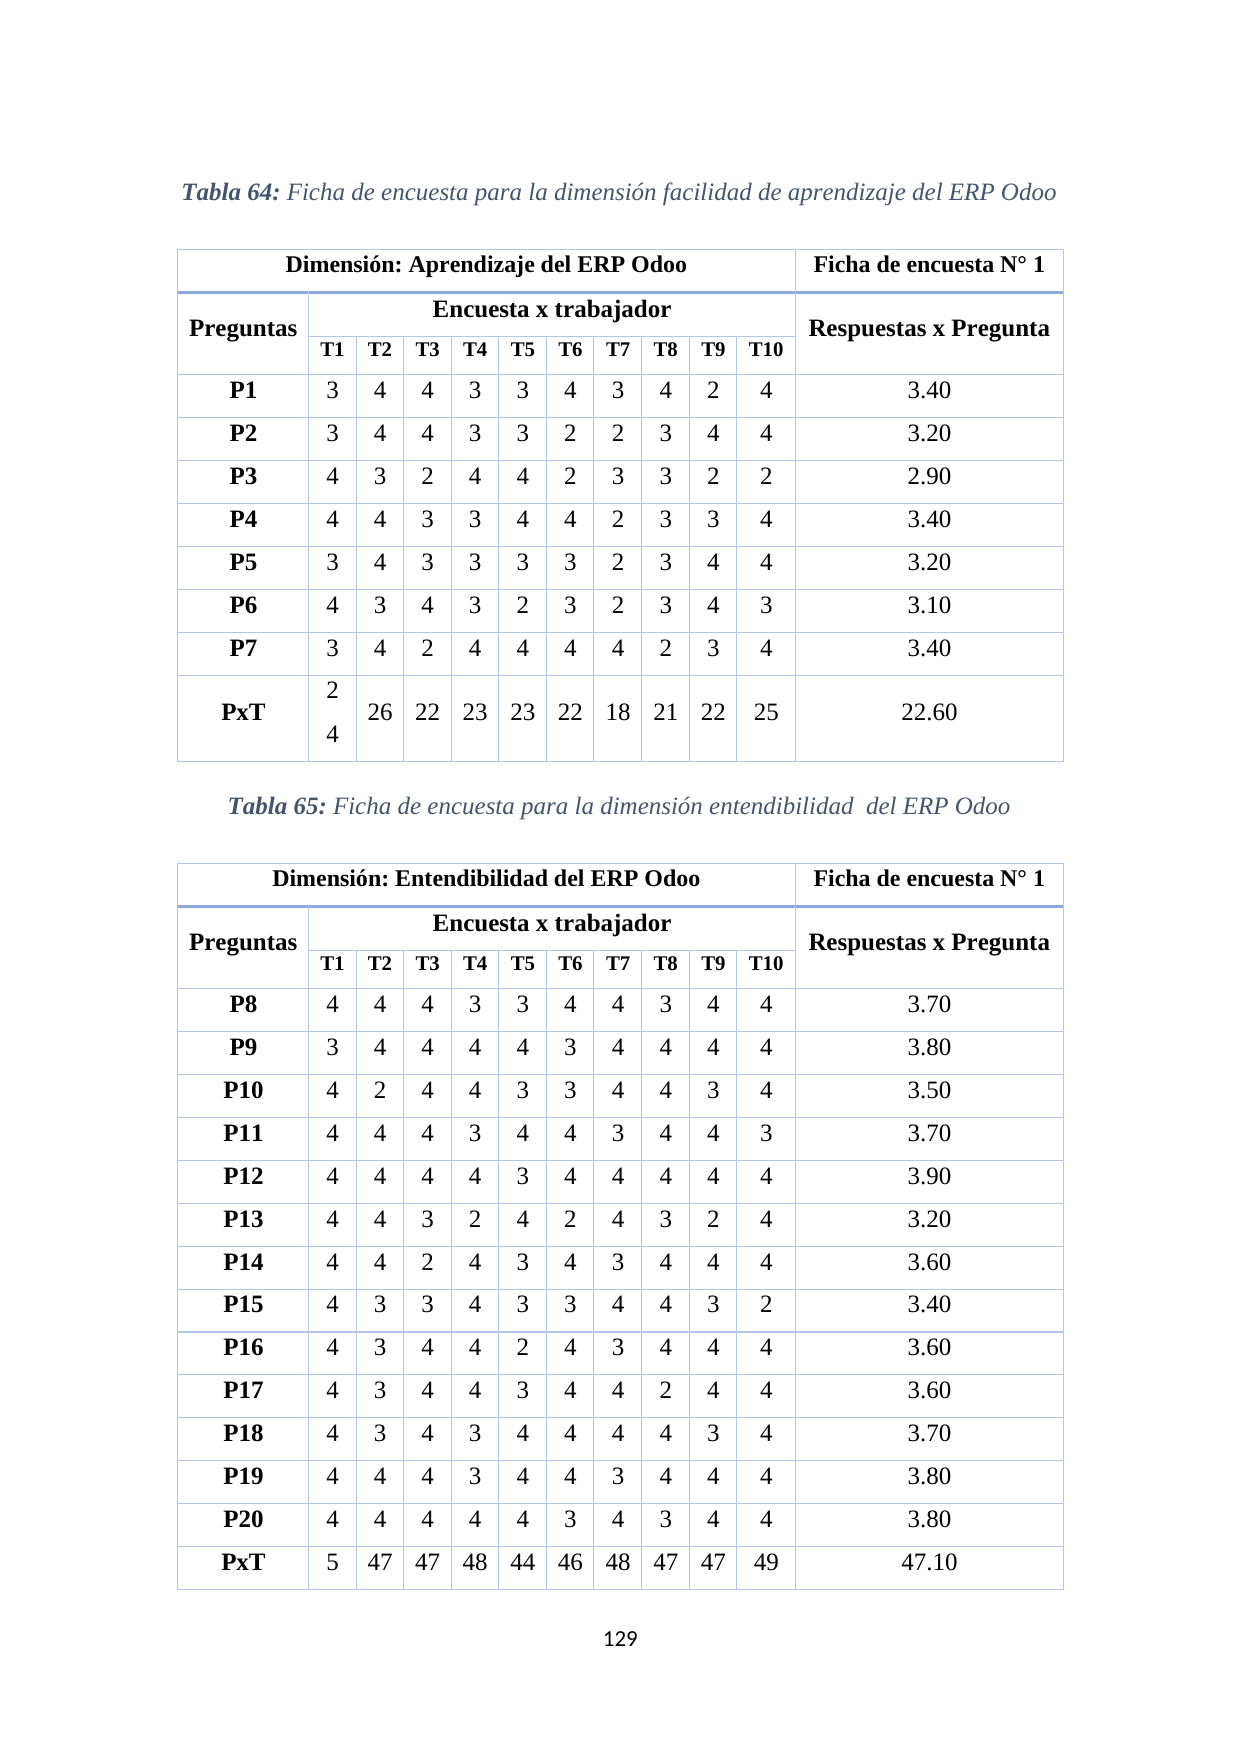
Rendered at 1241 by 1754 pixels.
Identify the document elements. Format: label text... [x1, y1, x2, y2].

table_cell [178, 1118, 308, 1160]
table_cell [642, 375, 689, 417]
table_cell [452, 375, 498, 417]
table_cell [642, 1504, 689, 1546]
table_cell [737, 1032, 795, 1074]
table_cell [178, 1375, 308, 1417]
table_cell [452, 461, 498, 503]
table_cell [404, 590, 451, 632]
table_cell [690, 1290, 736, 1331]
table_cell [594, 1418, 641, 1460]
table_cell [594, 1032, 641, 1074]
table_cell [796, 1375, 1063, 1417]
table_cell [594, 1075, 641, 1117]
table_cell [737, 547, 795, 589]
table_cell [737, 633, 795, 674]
text Tabla 65: Ficha de encuesta para la dimensión entendibilidad del ERP Odoo [177, 791, 1063, 819]
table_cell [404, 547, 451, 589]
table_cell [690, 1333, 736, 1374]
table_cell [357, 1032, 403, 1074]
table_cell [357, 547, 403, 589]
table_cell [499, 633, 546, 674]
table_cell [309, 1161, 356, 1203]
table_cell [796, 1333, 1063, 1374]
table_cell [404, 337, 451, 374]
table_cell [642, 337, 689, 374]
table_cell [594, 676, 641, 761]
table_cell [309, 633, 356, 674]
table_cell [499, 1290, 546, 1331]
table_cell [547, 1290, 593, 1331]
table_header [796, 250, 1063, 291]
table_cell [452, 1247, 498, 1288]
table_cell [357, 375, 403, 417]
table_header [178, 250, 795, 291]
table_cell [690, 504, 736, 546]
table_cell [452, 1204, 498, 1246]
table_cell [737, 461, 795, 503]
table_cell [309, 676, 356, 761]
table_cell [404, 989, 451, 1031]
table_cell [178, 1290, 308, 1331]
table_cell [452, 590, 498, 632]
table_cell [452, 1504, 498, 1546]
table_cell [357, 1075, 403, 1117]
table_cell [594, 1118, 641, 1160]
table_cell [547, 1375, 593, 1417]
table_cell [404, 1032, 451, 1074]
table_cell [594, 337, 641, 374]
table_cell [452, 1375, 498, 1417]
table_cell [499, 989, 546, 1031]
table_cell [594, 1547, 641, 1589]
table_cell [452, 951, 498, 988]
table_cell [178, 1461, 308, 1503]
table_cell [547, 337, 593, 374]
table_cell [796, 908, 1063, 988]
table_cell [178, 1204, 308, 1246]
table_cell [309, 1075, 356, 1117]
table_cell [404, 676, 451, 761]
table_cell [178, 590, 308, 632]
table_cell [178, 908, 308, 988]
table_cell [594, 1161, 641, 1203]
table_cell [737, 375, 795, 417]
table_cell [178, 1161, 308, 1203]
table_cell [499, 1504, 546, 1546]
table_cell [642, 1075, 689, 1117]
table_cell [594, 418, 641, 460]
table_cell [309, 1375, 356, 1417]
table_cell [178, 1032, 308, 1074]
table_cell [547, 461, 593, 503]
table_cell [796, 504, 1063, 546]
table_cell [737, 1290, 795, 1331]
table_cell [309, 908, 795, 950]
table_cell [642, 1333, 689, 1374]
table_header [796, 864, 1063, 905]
text Tabla 64: Ficha de encuesta para la dimensión facilidad de aprendizaje del ERP Odoo [177, 177, 1063, 206]
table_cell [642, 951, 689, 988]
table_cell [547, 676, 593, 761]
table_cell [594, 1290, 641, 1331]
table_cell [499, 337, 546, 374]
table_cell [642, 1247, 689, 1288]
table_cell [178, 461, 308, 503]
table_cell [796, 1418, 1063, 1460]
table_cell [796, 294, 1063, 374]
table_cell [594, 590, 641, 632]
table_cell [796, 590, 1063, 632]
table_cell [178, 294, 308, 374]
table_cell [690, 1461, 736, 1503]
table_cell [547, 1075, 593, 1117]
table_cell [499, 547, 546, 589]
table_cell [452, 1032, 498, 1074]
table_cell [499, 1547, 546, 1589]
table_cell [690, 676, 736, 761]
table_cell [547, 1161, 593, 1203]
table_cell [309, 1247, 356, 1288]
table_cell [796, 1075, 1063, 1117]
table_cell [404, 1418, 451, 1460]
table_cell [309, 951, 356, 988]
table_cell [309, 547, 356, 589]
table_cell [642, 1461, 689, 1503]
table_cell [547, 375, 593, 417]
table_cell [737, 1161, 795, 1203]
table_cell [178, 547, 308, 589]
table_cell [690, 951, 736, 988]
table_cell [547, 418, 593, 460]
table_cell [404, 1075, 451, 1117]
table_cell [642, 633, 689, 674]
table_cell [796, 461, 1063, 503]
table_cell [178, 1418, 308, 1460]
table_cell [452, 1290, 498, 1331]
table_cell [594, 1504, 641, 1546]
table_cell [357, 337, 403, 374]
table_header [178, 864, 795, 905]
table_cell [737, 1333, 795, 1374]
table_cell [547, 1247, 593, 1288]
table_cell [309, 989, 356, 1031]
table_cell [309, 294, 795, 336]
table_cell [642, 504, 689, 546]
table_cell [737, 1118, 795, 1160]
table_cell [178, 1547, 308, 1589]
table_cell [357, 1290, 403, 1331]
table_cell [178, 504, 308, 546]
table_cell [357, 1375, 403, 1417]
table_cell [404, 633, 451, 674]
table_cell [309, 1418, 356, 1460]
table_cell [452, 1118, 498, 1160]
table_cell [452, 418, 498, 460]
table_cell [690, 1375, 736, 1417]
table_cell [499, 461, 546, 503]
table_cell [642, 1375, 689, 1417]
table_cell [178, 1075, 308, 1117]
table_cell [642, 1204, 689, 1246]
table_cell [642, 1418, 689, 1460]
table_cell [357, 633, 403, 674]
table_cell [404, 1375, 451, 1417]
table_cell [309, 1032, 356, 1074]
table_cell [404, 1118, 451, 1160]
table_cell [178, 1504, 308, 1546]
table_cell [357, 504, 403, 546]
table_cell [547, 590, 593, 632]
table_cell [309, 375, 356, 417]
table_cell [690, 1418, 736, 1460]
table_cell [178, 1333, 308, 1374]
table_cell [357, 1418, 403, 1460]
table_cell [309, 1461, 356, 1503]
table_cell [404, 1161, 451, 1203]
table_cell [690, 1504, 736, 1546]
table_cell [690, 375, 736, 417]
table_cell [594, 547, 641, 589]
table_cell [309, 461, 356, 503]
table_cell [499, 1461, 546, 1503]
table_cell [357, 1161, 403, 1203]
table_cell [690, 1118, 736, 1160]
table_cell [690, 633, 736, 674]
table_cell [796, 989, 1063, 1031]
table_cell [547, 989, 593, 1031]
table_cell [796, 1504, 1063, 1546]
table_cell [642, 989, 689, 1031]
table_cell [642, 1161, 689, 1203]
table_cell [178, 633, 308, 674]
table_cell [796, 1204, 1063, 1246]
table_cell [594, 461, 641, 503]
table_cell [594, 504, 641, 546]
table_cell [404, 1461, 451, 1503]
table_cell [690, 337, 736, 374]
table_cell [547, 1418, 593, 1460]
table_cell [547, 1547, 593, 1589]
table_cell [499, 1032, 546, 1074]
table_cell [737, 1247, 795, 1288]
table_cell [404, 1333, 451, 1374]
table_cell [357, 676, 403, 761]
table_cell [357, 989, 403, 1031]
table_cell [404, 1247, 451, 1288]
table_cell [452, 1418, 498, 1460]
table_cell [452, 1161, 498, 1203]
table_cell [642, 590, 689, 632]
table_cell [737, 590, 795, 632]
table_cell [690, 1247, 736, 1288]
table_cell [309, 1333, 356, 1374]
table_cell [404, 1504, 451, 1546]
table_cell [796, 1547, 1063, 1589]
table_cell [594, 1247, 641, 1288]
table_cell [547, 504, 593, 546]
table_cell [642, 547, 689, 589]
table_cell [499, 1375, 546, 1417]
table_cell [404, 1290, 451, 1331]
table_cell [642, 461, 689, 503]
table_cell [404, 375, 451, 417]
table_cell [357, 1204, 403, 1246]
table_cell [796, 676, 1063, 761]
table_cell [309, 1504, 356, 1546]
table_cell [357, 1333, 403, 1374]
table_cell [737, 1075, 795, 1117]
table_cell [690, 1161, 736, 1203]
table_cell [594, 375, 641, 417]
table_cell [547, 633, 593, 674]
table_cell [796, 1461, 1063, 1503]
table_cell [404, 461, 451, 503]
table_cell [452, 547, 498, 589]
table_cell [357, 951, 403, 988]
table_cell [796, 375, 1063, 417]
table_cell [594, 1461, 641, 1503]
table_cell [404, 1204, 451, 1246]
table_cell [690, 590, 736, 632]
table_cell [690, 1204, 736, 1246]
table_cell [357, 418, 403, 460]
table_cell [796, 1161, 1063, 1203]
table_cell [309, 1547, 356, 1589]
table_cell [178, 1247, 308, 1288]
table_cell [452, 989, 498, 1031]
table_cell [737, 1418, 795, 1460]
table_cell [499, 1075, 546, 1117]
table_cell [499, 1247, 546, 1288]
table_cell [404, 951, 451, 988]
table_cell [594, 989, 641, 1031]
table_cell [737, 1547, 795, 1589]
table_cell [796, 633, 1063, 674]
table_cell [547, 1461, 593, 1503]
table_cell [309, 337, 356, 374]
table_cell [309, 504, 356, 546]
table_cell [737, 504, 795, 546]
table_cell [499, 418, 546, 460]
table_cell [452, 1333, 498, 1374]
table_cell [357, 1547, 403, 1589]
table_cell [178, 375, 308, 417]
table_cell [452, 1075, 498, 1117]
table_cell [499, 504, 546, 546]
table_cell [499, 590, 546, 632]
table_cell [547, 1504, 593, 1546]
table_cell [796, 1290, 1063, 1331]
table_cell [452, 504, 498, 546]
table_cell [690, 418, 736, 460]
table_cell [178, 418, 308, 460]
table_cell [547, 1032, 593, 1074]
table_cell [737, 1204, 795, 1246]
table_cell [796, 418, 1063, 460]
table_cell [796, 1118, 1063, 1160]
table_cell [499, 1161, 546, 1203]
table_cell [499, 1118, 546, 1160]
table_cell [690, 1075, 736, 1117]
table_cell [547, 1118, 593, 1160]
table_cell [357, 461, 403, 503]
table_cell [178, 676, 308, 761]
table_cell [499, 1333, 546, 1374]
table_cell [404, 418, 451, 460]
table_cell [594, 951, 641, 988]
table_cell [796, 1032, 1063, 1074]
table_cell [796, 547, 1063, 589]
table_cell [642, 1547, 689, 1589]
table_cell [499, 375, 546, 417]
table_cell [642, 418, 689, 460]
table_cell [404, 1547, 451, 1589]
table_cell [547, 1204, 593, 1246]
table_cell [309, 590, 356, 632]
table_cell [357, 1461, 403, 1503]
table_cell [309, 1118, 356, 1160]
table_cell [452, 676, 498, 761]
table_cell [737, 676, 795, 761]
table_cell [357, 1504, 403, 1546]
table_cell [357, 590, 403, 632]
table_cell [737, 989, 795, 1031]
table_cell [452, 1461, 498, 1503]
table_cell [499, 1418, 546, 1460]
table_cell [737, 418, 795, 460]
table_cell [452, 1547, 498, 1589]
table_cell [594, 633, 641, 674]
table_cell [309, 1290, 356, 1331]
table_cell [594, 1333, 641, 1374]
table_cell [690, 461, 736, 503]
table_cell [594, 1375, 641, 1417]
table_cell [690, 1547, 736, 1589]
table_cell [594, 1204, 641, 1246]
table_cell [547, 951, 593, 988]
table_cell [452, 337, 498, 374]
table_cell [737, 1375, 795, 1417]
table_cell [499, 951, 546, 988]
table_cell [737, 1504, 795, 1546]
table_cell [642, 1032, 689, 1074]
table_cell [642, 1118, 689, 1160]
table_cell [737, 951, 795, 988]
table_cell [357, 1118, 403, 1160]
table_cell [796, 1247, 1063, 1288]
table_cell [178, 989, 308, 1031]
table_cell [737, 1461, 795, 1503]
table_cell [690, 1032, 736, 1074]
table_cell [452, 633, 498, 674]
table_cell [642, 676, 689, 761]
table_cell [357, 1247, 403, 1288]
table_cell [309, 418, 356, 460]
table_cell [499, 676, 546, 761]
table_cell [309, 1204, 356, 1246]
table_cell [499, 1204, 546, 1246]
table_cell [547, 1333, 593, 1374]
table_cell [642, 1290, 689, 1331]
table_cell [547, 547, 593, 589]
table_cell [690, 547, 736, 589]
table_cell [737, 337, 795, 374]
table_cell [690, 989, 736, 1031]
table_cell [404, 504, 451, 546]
